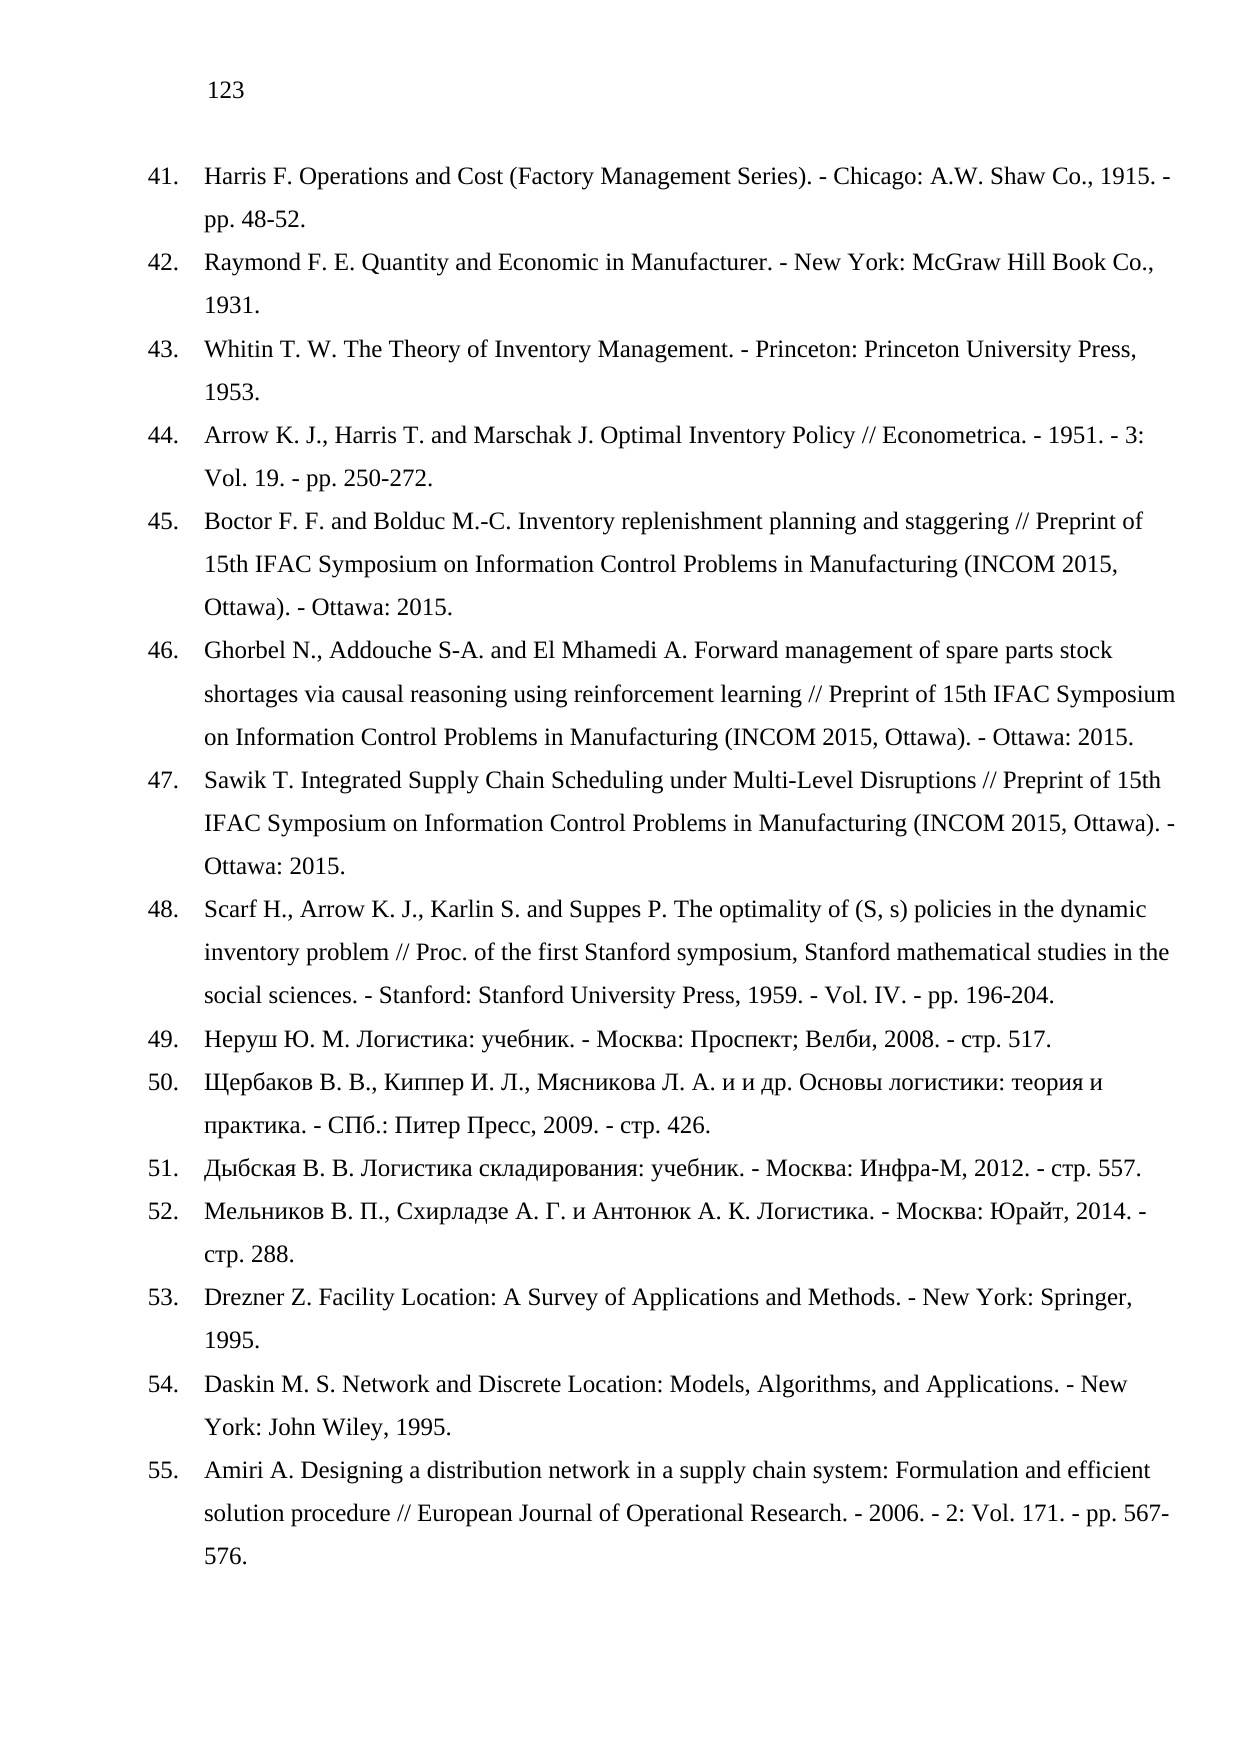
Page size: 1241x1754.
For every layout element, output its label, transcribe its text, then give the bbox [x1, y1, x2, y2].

list Boctor F. F. and Bolduc M.-C. Inventory replenishment planning and staggering // Preprint of 15th IFAC Symposium on Information Control Problems in Manufacturing (INCOM 2015, Ottawa). - Ottawa: 2015. [148, 506, 1181, 621]
list Щербаков В. В., Киппер И. Л., Мясникова Л. А. и и др. Основы логистики: теория и практика. - СПб.: Питер Пресс, 2009. - стр. 426. [148, 1067, 1181, 1139]
list Scarf H., Arrow K. J., Karlin S. and Suppes P. The optimality of (S, s) policies in the dynamic inventory problem // Proc. of the first Stanford symposium, Stanford mathematical studies in the social sciences. - Stanford: Stanford University Press, 1959. - Vol. IV. - pp. 196-204. [148, 894, 1181, 1009]
list Неруш Ю. М. Логистика: учебник. - Москва: Проспект; Велби, 2008. - стр. 517. [148, 1024, 1181, 1052]
list Whitin T. W. The Theory of Inventory Management. - Princeton: Princeton University Press, 1953. [148, 334, 1181, 406]
list Arrow K. J., Harris T. and Marschak J. Optimal Inventory Policy // Econometrica. - 1951. - 3: Vol. 19. - pp. 250-272. [148, 420, 1181, 492]
list Raymond F. E. Quantity and Economic in Manufacturer. - New York: McGraw Hill Book Co., 1931. [148, 247, 1181, 319]
list Harris F. Operations and Cost (Factory Management Series). - Chicago: A.W. Shaw Co., 1915. - pp. 48-52. [148, 161, 1181, 233]
list Daskin M. S. Network and Discrete Location: Models, Algorithms, and Applications. - New York: John Wiley, 1995. [148, 1369, 1181, 1441]
list Drezner Z. Facility Location: A Survey of Applications and Methods. - New York: Springer, 1995. [148, 1282, 1181, 1354]
list Amiri A. Designing a distribution network in a supply chain system: Formulation and efficient solution procedure // European Journal of Operational Research. - 2006. - 2: Vol. 171. - pp. 567-576. [148, 1455, 1181, 1570]
list Ghorbel N., Addouche S-A. and El Mhamedi A. Forward management of spare parts stock shortages via causal reasoning using reinforcement learning // Preprint of 15th IFAC Symposium on Information Control Problems in Manufacturing (INCOM 2015, Ottawa). - Ottawa: 2015. [148, 636, 1181, 751]
list Sawik T. Integrated Supply Chain Scheduling under Multi-Level Disruptions // Preprint of 15th IFAC Symposium on Information Control Problems in Manufacturing (INCOM 2015, Ottawa). - Ottawa: 2015. [148, 765, 1181, 880]
list Мельников В. П., Схирладзе А. Г. и Антонюк А. К. Логистика. - Москва: Юрайт, 2014. - стр. 288. [148, 1196, 1181, 1268]
list Дыбская В. В. Логистика складирования: учебник. - Москва: Инфра-М, 2012. - стр. 557. [148, 1153, 1181, 1182]
